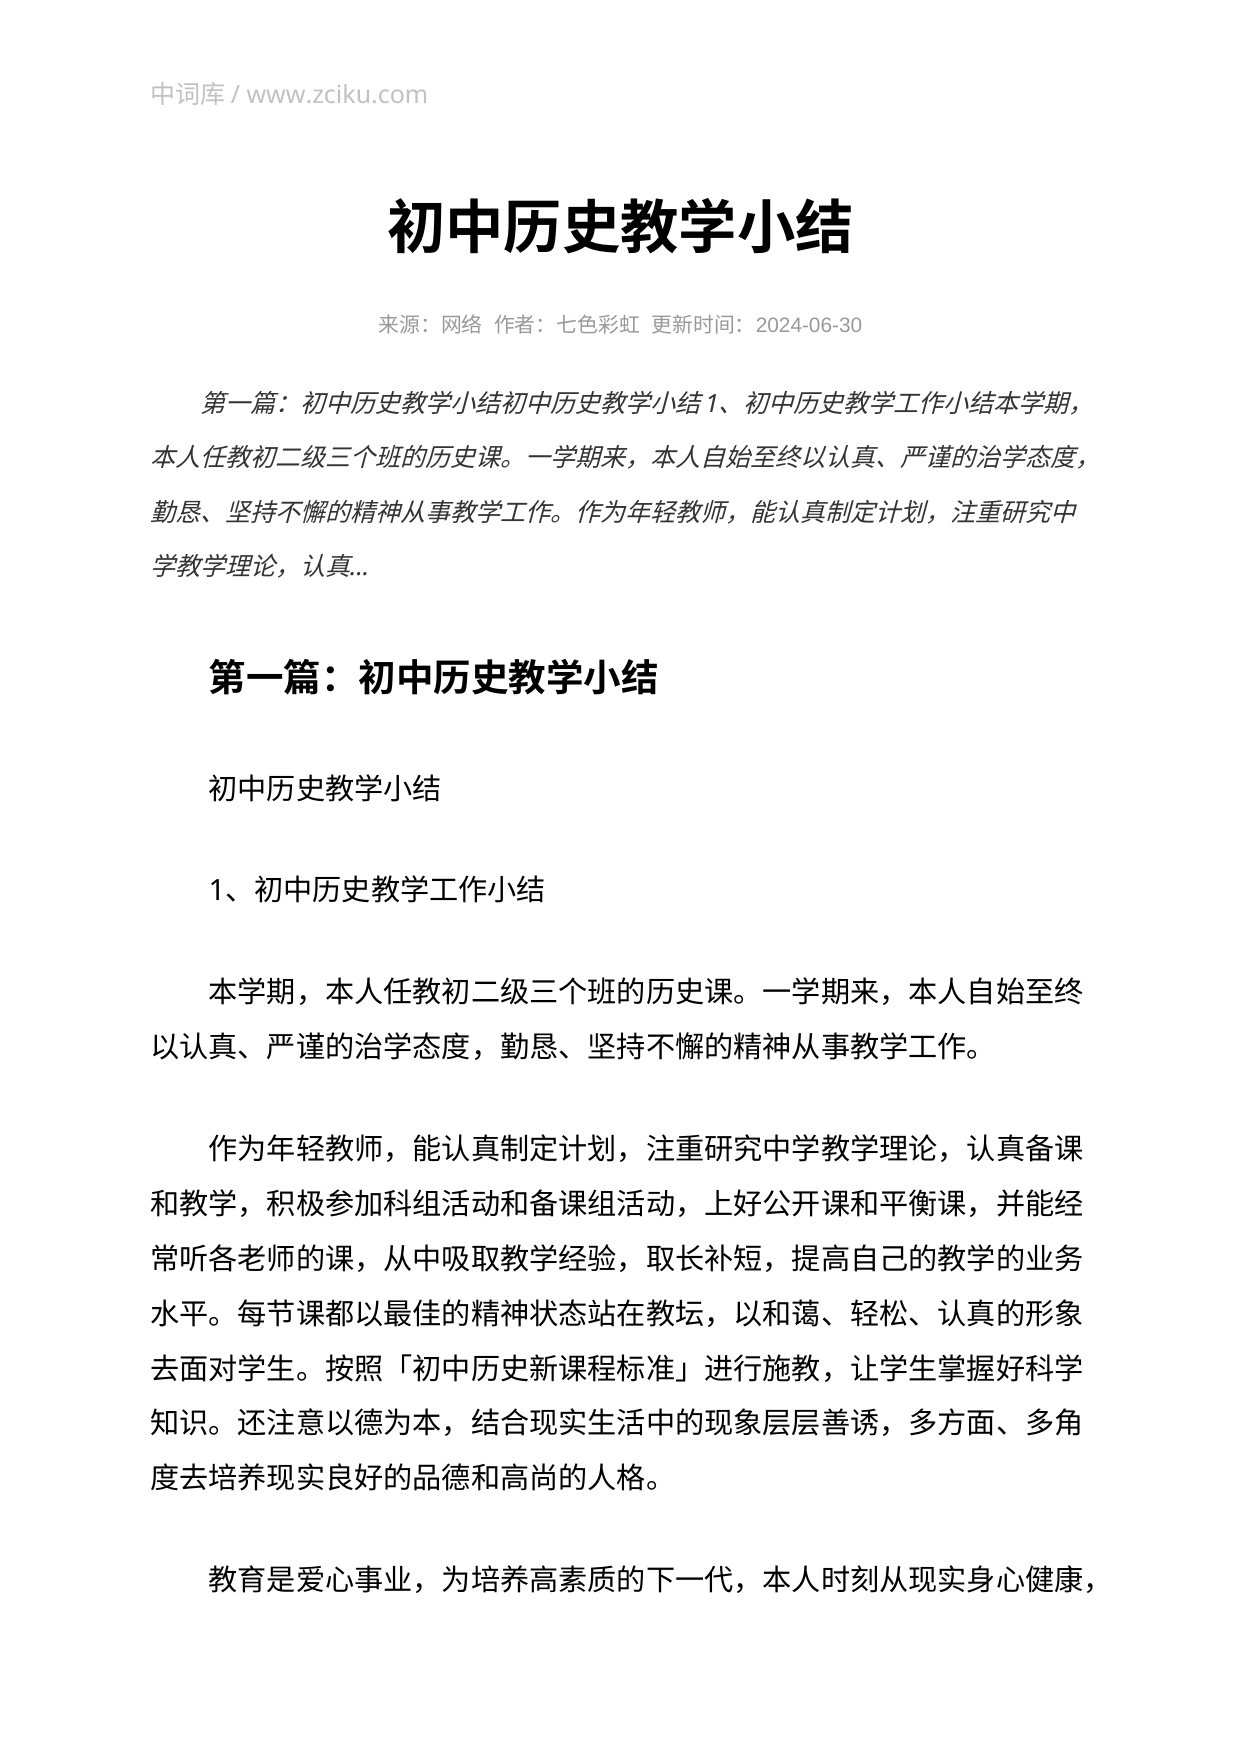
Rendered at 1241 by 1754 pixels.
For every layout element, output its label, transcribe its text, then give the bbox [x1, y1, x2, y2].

text 第一篇：初中历史教学小结初中历史教学小结1、初中历史教学工作小结本学期，本人任教初二级三个班的历史课。一学期来，本人自始至终以认真、严谨的治学态度，勤恳、坚持不懈的精神从事教学工作。作为年轻教师，能认真制定计划，注重研究中学教学理论，认真... [150, 383, 1090, 583]
text 作为年轻教师，能认真制定计划，注重研究中学教学理论，认真备课和教学，积极参加科组活动和备课组活动，上好公开课和平衡课，并能经常听各老师的课，从中吸取教学经验，取长补短，提高自己的教学的业务水平。每节课都以最佳的精神状态站在教坛，以和蔼、轻松、认真的形象去面对学生。按照「初中历史新课程标准」进行施教，让学生掌握好科学知识。还注意以德为本，结合现实生活中的现象层层善诱，多方面、多角度去培养现实良好的品德和高尚的人格。 [150, 1126, 1090, 1497]
subtitle 初中历史教学小结 [150, 181, 1090, 266]
text 初中历史教学小结 [150, 765, 1090, 807]
text 来源：网络 作者：七色彩虹 更新时间：2024-06-30 [150, 313, 1090, 337]
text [150, 1557, 1090, 1599]
text 本学期，本人任教初二级三个班的历史课。一学期来，本人自始至终以认真、严谨的治学态度，勤恳、坚持不懈的精神从事教学工作。 [150, 969, 1090, 1066]
text 1、初中历史教学工作小结 [150, 867, 1090, 909]
text 第一篇：初中历史教学小结 [150, 648, 1090, 702]
